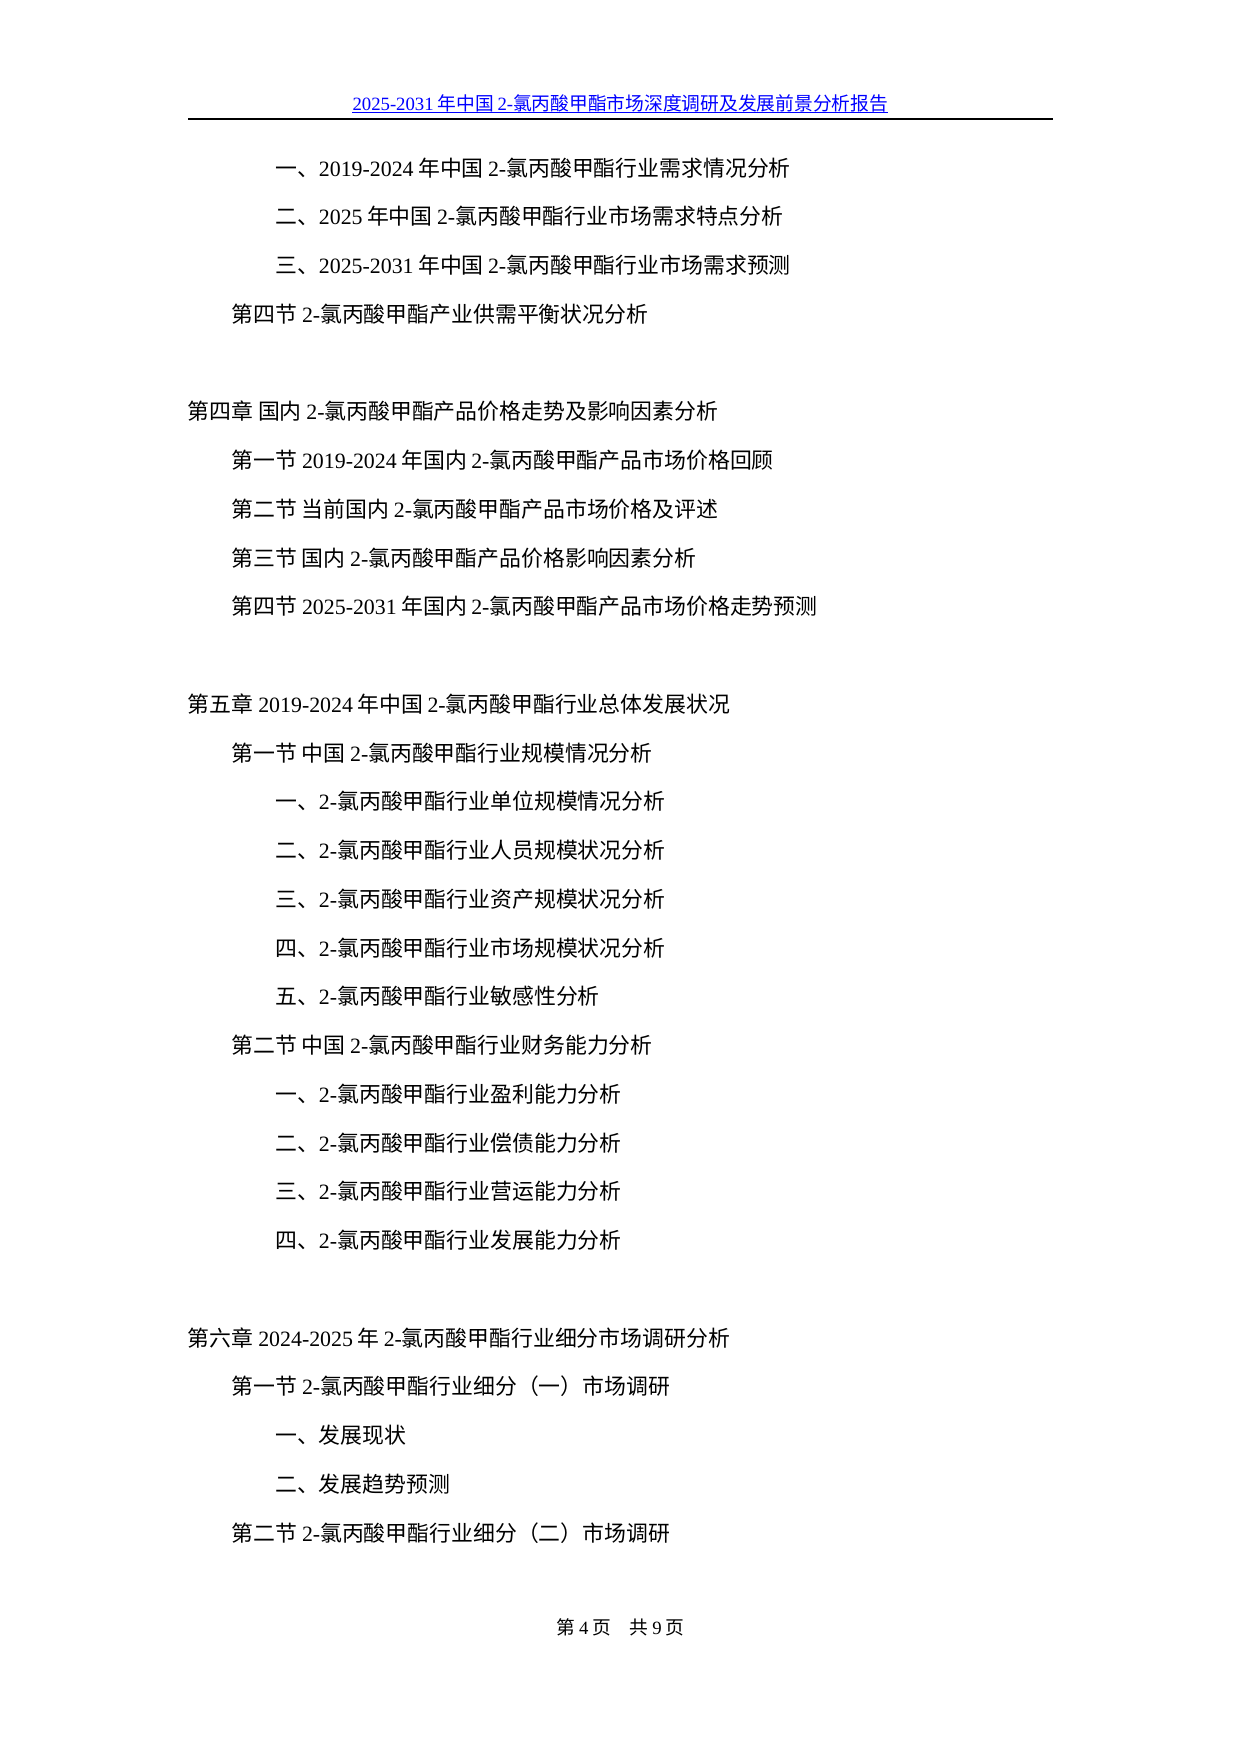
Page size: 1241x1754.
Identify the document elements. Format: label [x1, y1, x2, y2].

text [187, 150, 1053, 1548]
